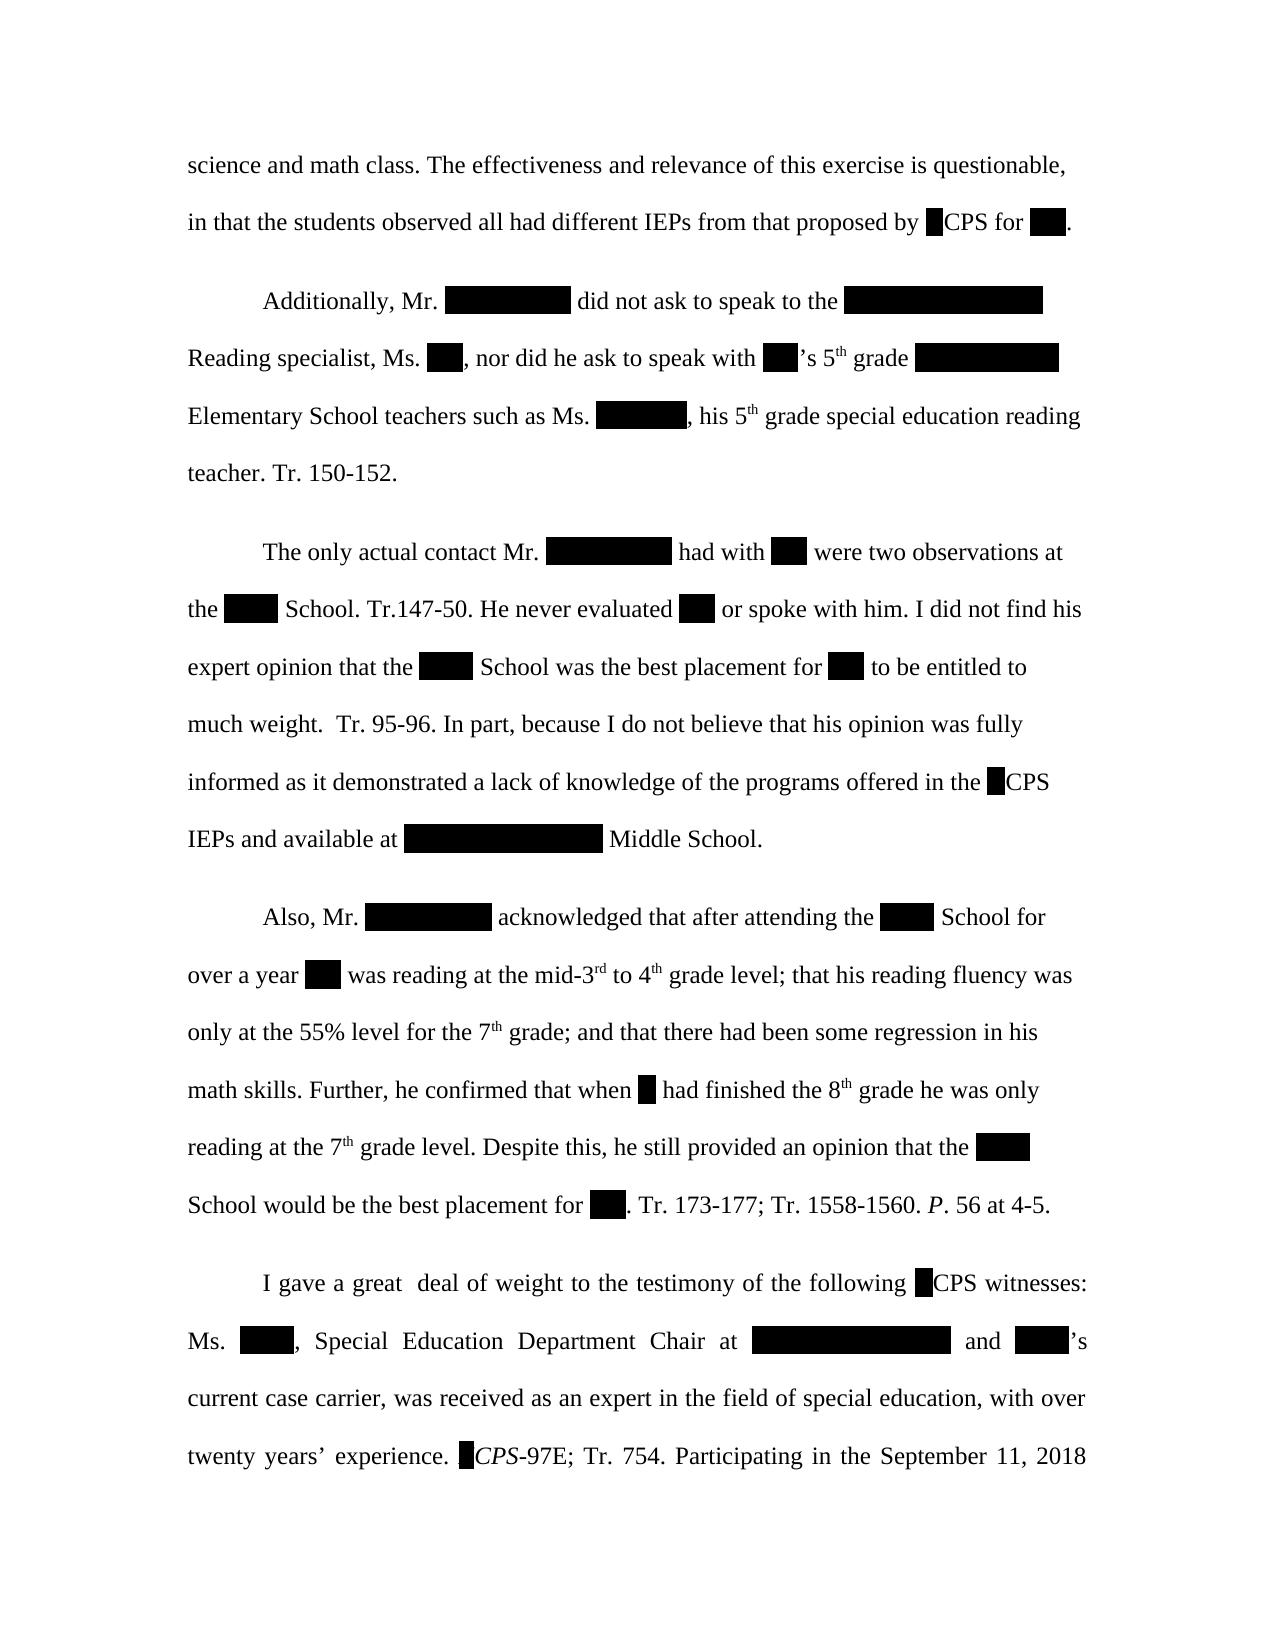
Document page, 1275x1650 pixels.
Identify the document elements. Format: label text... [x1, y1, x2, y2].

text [187, 1268, 1087, 1469]
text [187, 150, 1087, 236]
text Additionally, Mr. XXXXXXX did not ask to speak to the XXXXXXXXXXX Reading specialist, Ms. XX, nor did he ask to speak with XX’s 5th grade XXXXXXXX Elementary School teachers such as Ms. XXXXX, his 5th grade special education reading teacher. Tr. 150-152. [187, 286, 1087, 487]
text The only actual contact Mr. XXXXXXX had with XX were two observations at the XXX School. Tr.147-50. He never evaluated XX or spoke with him. I did not find his expert opinion that the XXX School was the best placement for XX to be entitled to much weight. Tr. 95-96. In part, because I do not believe that his opinion was fully informed as it demonstrated a lack of knowledge of the programs offered in the XCPS IEPs and available at XXXXXXXXXXX Middle School. [187, 537, 1087, 853]
text Also, Mr. XXXXXXX acknowledged that after attending the XXX School for over a year XX was reading at the mid-3rd to 4th grade level; that his reading fluency was only at the 55% level for the 7th grade; and that there had been some regression in his math skills. Further, he confirmed that when X had finished the 8th grade he was only reading at the 7th grade level. Despite this, he still provided an opinion that the XXX School would be the best placement for XX. Tr. 173-177; Tr. 1558-1560. P. 56 at 4-5. [187, 902, 1087, 1219]
